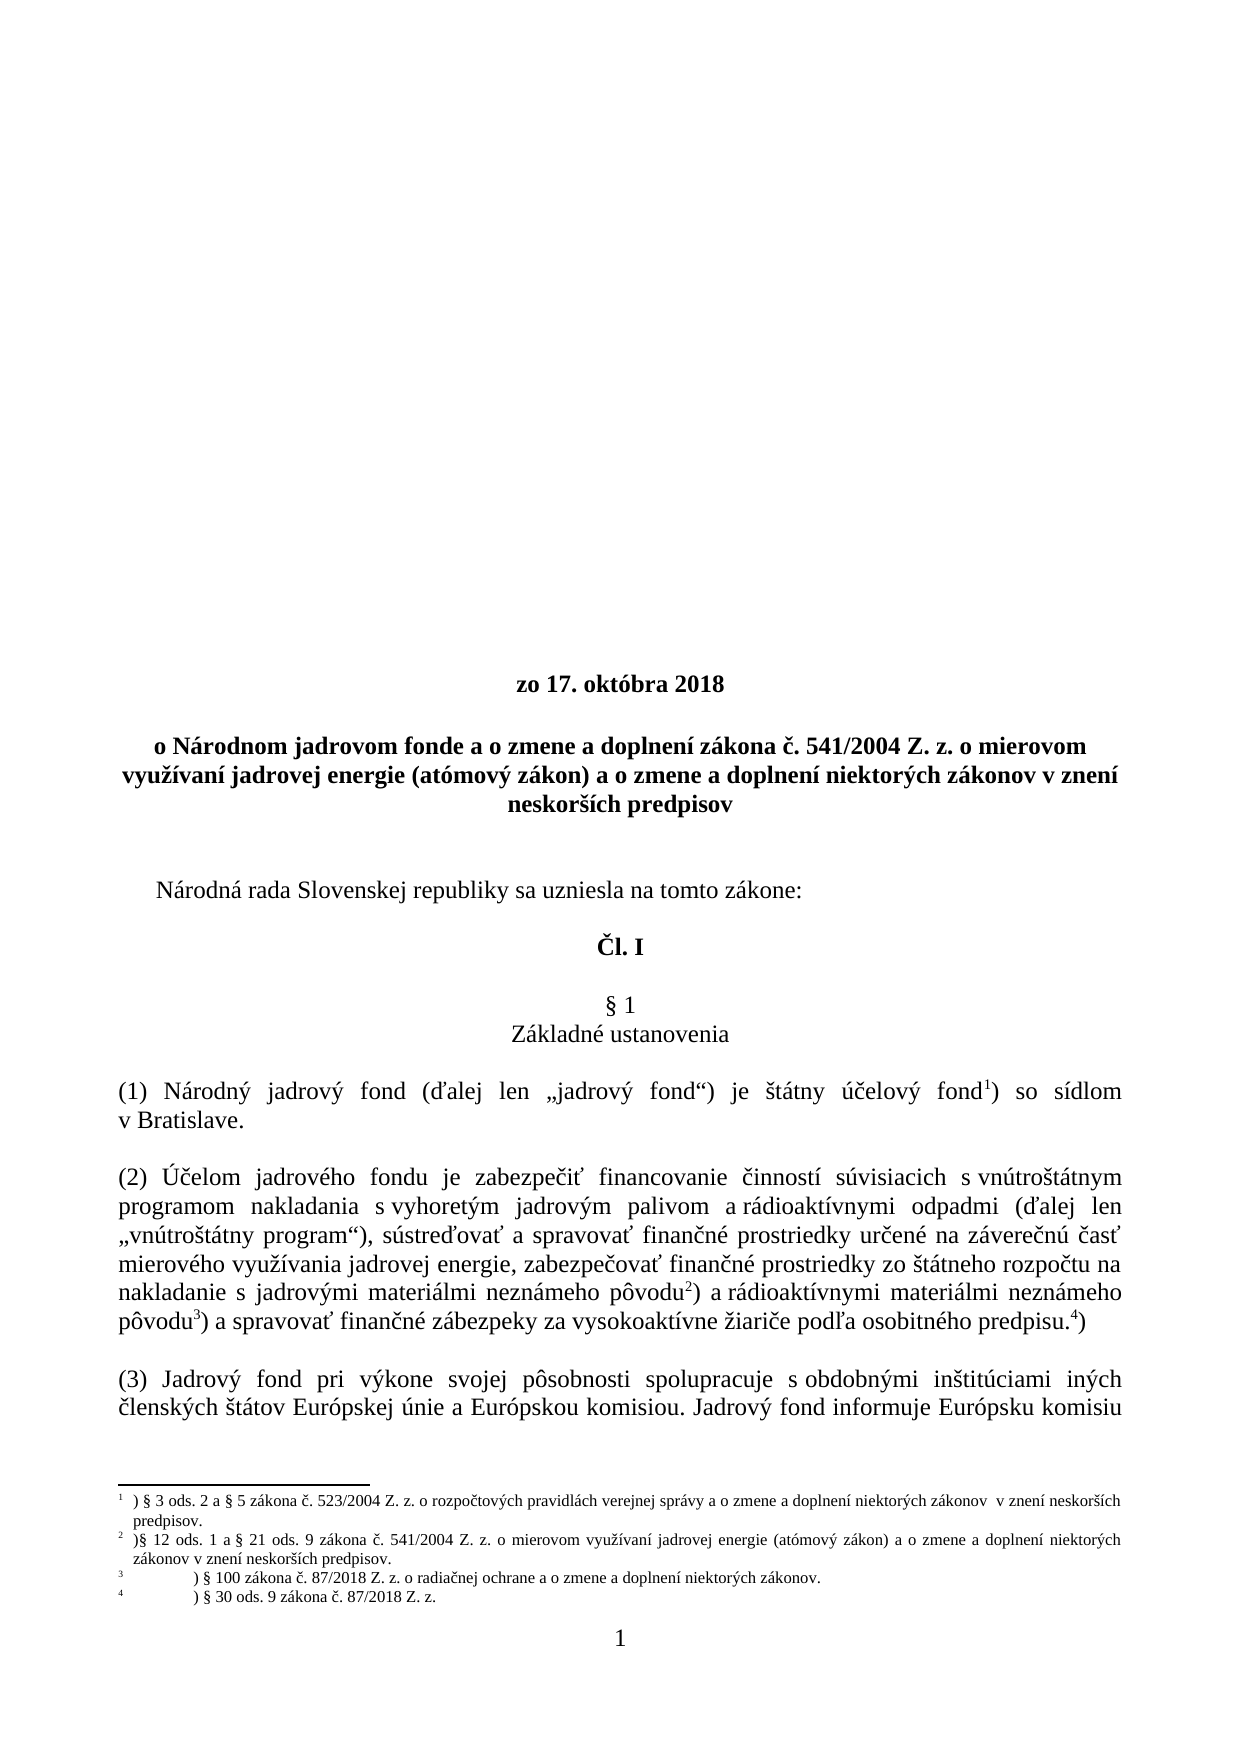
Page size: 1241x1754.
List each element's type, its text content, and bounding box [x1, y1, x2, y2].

text Čl. I [118, 932, 1122, 961]
text Národná rada Slovenskej republiky sa uzniesla na tomto zákone: [118, 875, 1122, 904]
text (2) Účelom jadrového fondu je zabezpečiť financovanie činností súvisiacich s vnútroštátnym programom nakladania s vyhoretým jadrovým palivom a rádioaktívnymi odpadmi (ďalej len „vnútroštátny program“), sústreďovať a spravovať finančné prostriedky určené na záverečnú časť mierového využívania jadrovej energie, zabezpečovať finančné prostriedky zo štátneho rozpočtu na nakladanie s jadrovými materiálmi neznámeho pôvodu) a rádioaktívnymi materiálmi neznámeho pôvodu) a spravovať finančné zábezpeky za vysokoaktívne žiariče podľa osobitného predpisu.) [118, 1162, 1122, 1335]
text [118, 1364, 1122, 1421]
text (1) Národný jadrový fond (ďalej len „jadrový fond“) je štátny účelový fond) so sídlom v Bratislave. [118, 1076, 1122, 1134]
text Základné ustanovenia [118, 1019, 1122, 1047]
text zo 17. októbra 2018 [118, 669, 1122, 698]
text § 1 [118, 990, 1122, 1019]
text o Národnom jadrovom fonde a o zmene a doplnení zákona č. 541/2004 Z. z. o mierovom využívaní jadrovej energie (atómový zákon) a o zmene a doplnení niektorých zákonov v znení neskorších predpisov [118, 731, 1122, 817]
